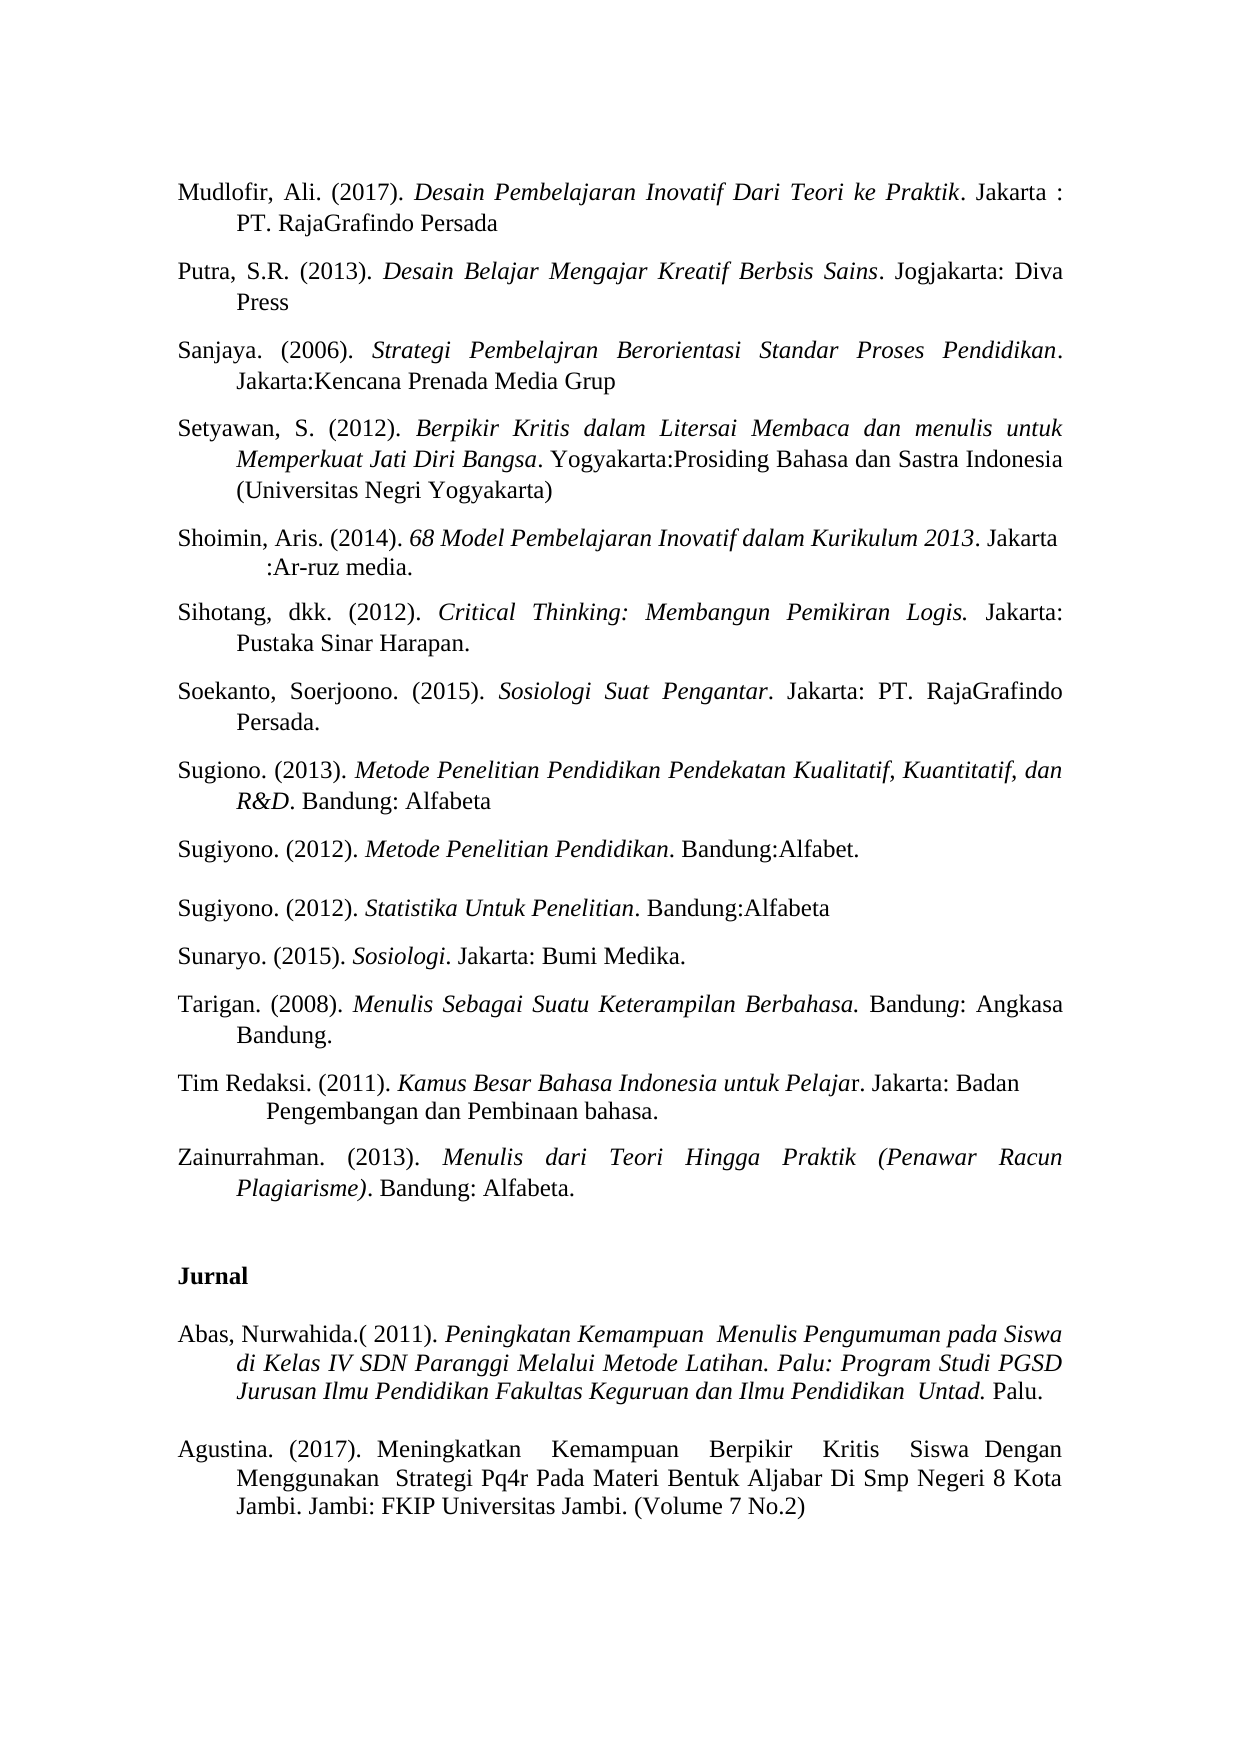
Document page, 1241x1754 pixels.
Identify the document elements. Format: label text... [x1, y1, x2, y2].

text Sunaryo. (2015). Sosiologi. Jakarta: Bumi Medika. [177, 941, 1063, 970]
text Sihotang, dkk. (2012). Critical Thinking: Membangun Pemikiran Logis. Jakarta: Pustaka Sinar Harapan. [177, 597, 1063, 657]
text Mudlofir, Ali. (2017). Desain Pembelajaran Inovatif Dari Teori ke Praktik. Jakarta : PT. RajaGrafindo Persada [177, 177, 1063, 237]
text Putra, S.R. (2013). Desain Belajar Mengajar Kreatif Berbsis Sains. Jogjakarta: Diva Press [177, 256, 1063, 316]
text Sanjaya. (2006). Strategi Pembelajran Berorientasi Standar Proses Pendidikan. Jakarta:Kencana Prenada Media Grup [177, 335, 1063, 394]
text Sugiyono. (2012). Statistika Untuk Penelitian. Bandung:Alfabeta [177, 893, 1063, 922]
text Sugiono. (2013). Metode Penelitian Pendidikan Pendekatan Kualitatif, Kuantitatif, dan R&D. Bandung: Alfabeta [177, 755, 1063, 815]
text Agustina. (2017). Meningkatkan Kemampuan Berpikir Kritis Siswa Dengan Menggunakan Strategi Pq4r Pada Materi Bentuk Aljabar Di Smp Negeri 8 Kota Jambi. Jambi: FKIP Universitas Jambi. (Volume 7 No.2) [177, 1434, 1063, 1520]
text Jurnal [177, 1261, 1063, 1290]
text Abas, Nurwahida.( 2011). Peningkatan Kemampuan Menulis Pengumuman pada Siswa di Kelas IV SDN Paranggi Melalui Metode Latihan. Palu: Program Studi PGSD Jurusan Ilmu Pendidikan Fakultas Keguruan dan Ilmu Pendidikan Untad. Palu. [177, 1319, 1063, 1405]
text Tim Redaksi. (2011). Kamus Besar Bahasa Indonesia untuk Pelajar. Jakarta: Badan Pengembangan dan Pembinaan bahasa. [177, 1068, 1063, 1125]
text Setyawan, S. (2012). Berpikir Kritis dalam Litersai Membaca dan menulis untuk Memperkuat Jati Diri Bangsa. Yogyakarta:Prosiding Bahasa dan Sastra Indonesia (Universitas Negri Yogyakarta) [177, 413, 1063, 504]
text Tarigan. (2008). Menulis Sebagai Suatu Keterampilan Berbahasa. Bandung: Angkasa Bandung. [177, 989, 1063, 1049]
text Soekanto, Soerjoono. (2015). Sosiologi Suat Pengantar. Jakarta: PT. RajaGrafindo Persada. [177, 676, 1063, 736]
text Sugiyono. (2012). Metode Penelitian Pendidikan. Bandung:Alfabet. [177, 834, 1063, 862]
text Shoimin, Aris. (2014). 68 Model Pembelajaran Inovatif dalam Kurikulum 2013. Jakarta :Ar-ruz media. [177, 523, 1063, 581]
text Zainurrahman. (2013). Menulis dari Teori Hingga Praktik (Penawar Racun Plagiarisme). Bandung: Alfabeta. [177, 1142, 1063, 1202]
